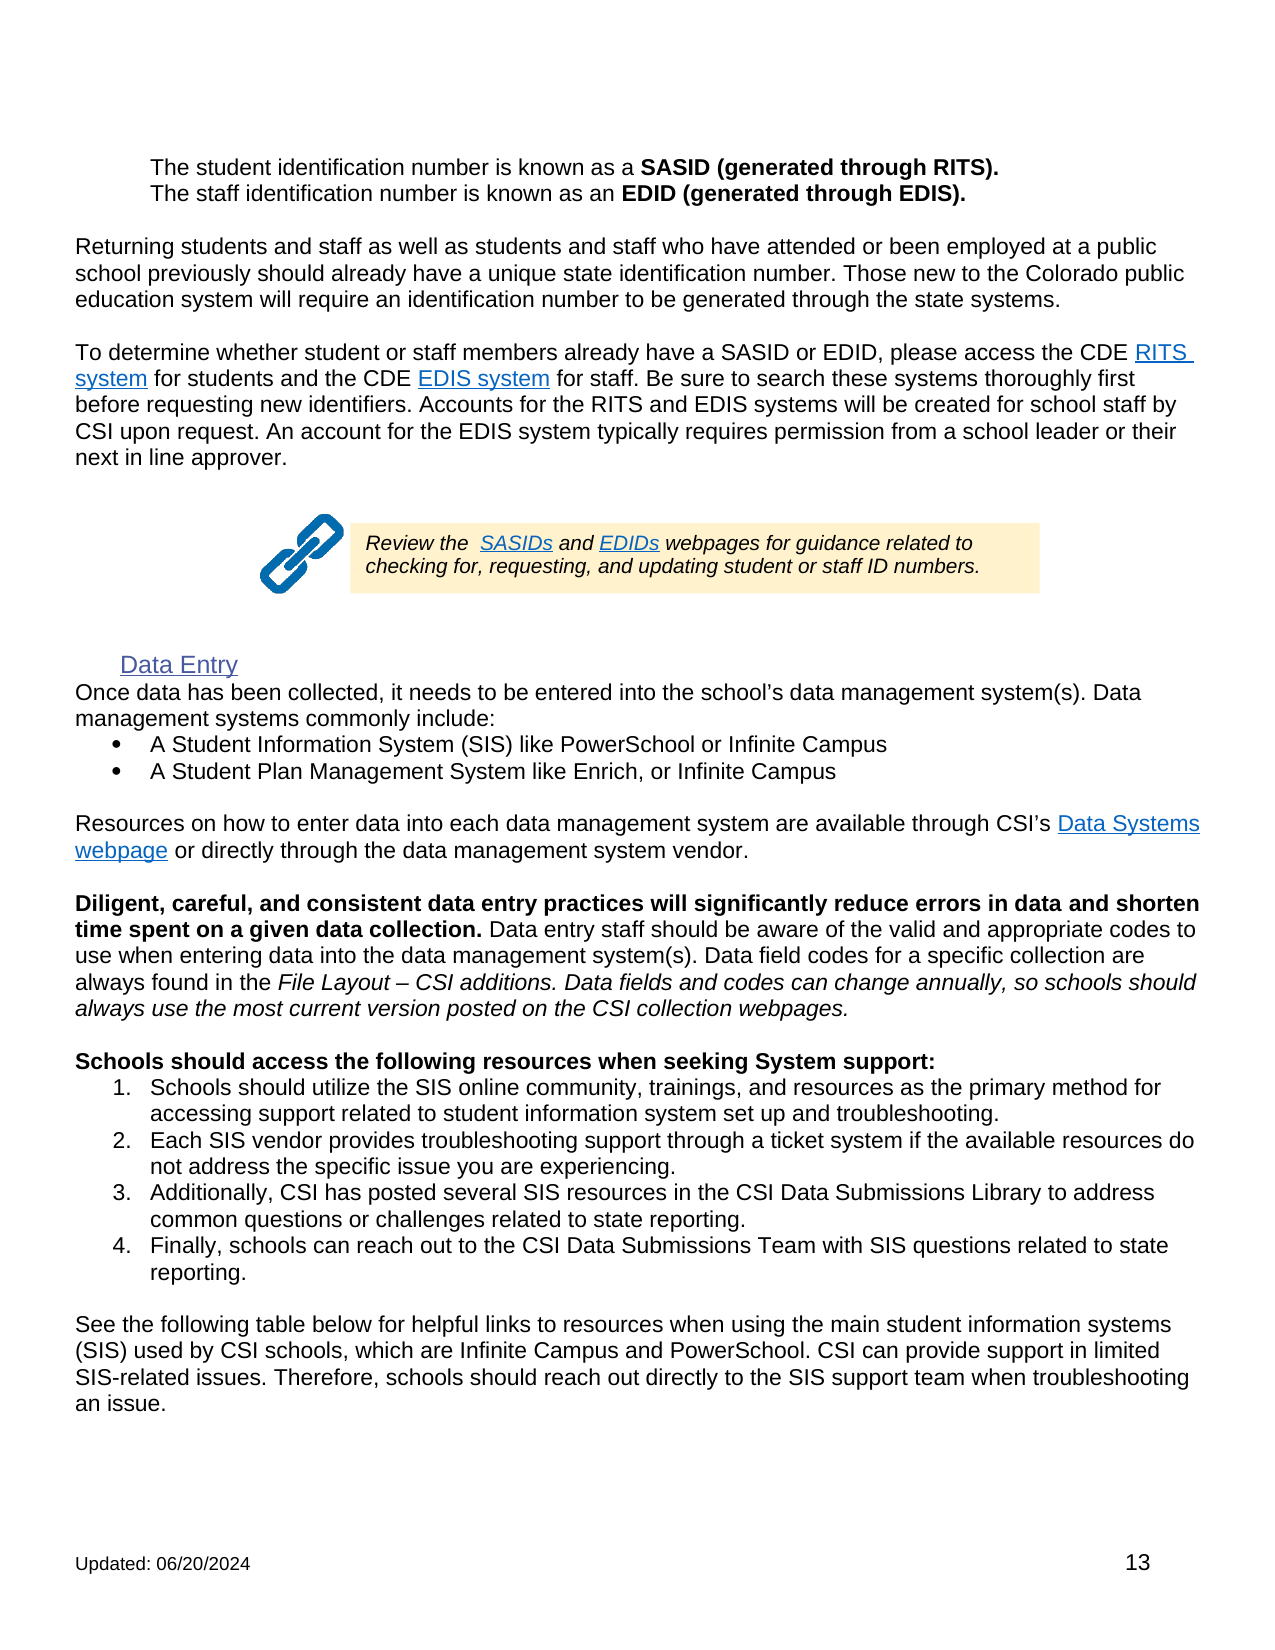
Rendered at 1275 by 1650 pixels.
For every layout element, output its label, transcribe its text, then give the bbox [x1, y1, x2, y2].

list Each SIS vendor provides troubleshooting support through a ticket system if the available resources do not address the specific issue you are experiencing. [112, 1127, 1200, 1179]
text To determine whether student or staff members already have a SASID or EDID, please access the CDE RITS system for students and the CDE EDIS system for staff. Be sure to search these systems thoroughly first before requesting new identifiers. Accounts for the RITS and EDIS systems will be created for school staff by CSI upon request. An account for the EDIS system typically requires permission from a school leader or their next in line approver. [75, 338, 1200, 470]
text The student identification number is known as a SASID (generated through RITS). [75, 154, 1200, 180]
list Additionally, CSI has posted several SIS resources in the CSI Data Submissions Library to address common questions or challenges related to state reporting. [112, 1179, 1200, 1232]
text Schools should access the following resources when seeking System support: [75, 1048, 1200, 1074]
text Returning students and staff as well as students and staff who have attended or been employed at a public school previously should already have a unique state identification number. Those new to the Colorado public education system will require an identification number to be generated through the state systems. [75, 233, 1200, 312]
picture [259, 513, 344, 594]
text See the following table below for helpful links to resources when using the main student information systems (SIS) used by CSI schools, which are Infinite Campus and PowerSchool. CSI can provide support in limited SIS-related issues. Therefore, schools should reach out directly to the SIS support team when troubleshooting an issue. [75, 1311, 1200, 1417]
text The staff identification number is known as an EDID (generated through EDIS). [75, 180, 1200, 207]
text Once data has been collected, it needs to be entered into the school’s data management system(s). Data management systems commonly include: [75, 679, 1200, 731]
subtitle Data Entry [120, 650, 1200, 679]
list A Student Information System (SIS) like PowerSchool or Infinite Campus [112, 731, 1200, 758]
list Schools should utilize the SIS online community, trainings, and resources as the primary method for accessing support related to student information system set up and troubleshooting. [112, 1074, 1200, 1127]
text Diligent, careful, and consistent data entry practices will significantly reduce errors in data and shorten time spent on a given data collection. Data entry staff should be aware of the valid and appropriate codes to use when entering data into the data management system(s). Data field codes for a specific collection are always found in the File Layout – CSI additions. Data fields and codes can change annually, so schools should always use the most current version posted on the CSI collection webpages. [75, 889, 1200, 1021]
text Resources on how to enter data into each data management system are available through CSI’s Data Systems webpage or directly through the data management system vendor. [75, 810, 1200, 863]
list Finally, schools can reach out to the CSI Data Submissions Team with SIS questions related to state reporting. [112, 1232, 1200, 1285]
list A Student Plan Management System like Enrich, or Infinite Campus [112, 758, 1200, 784]
